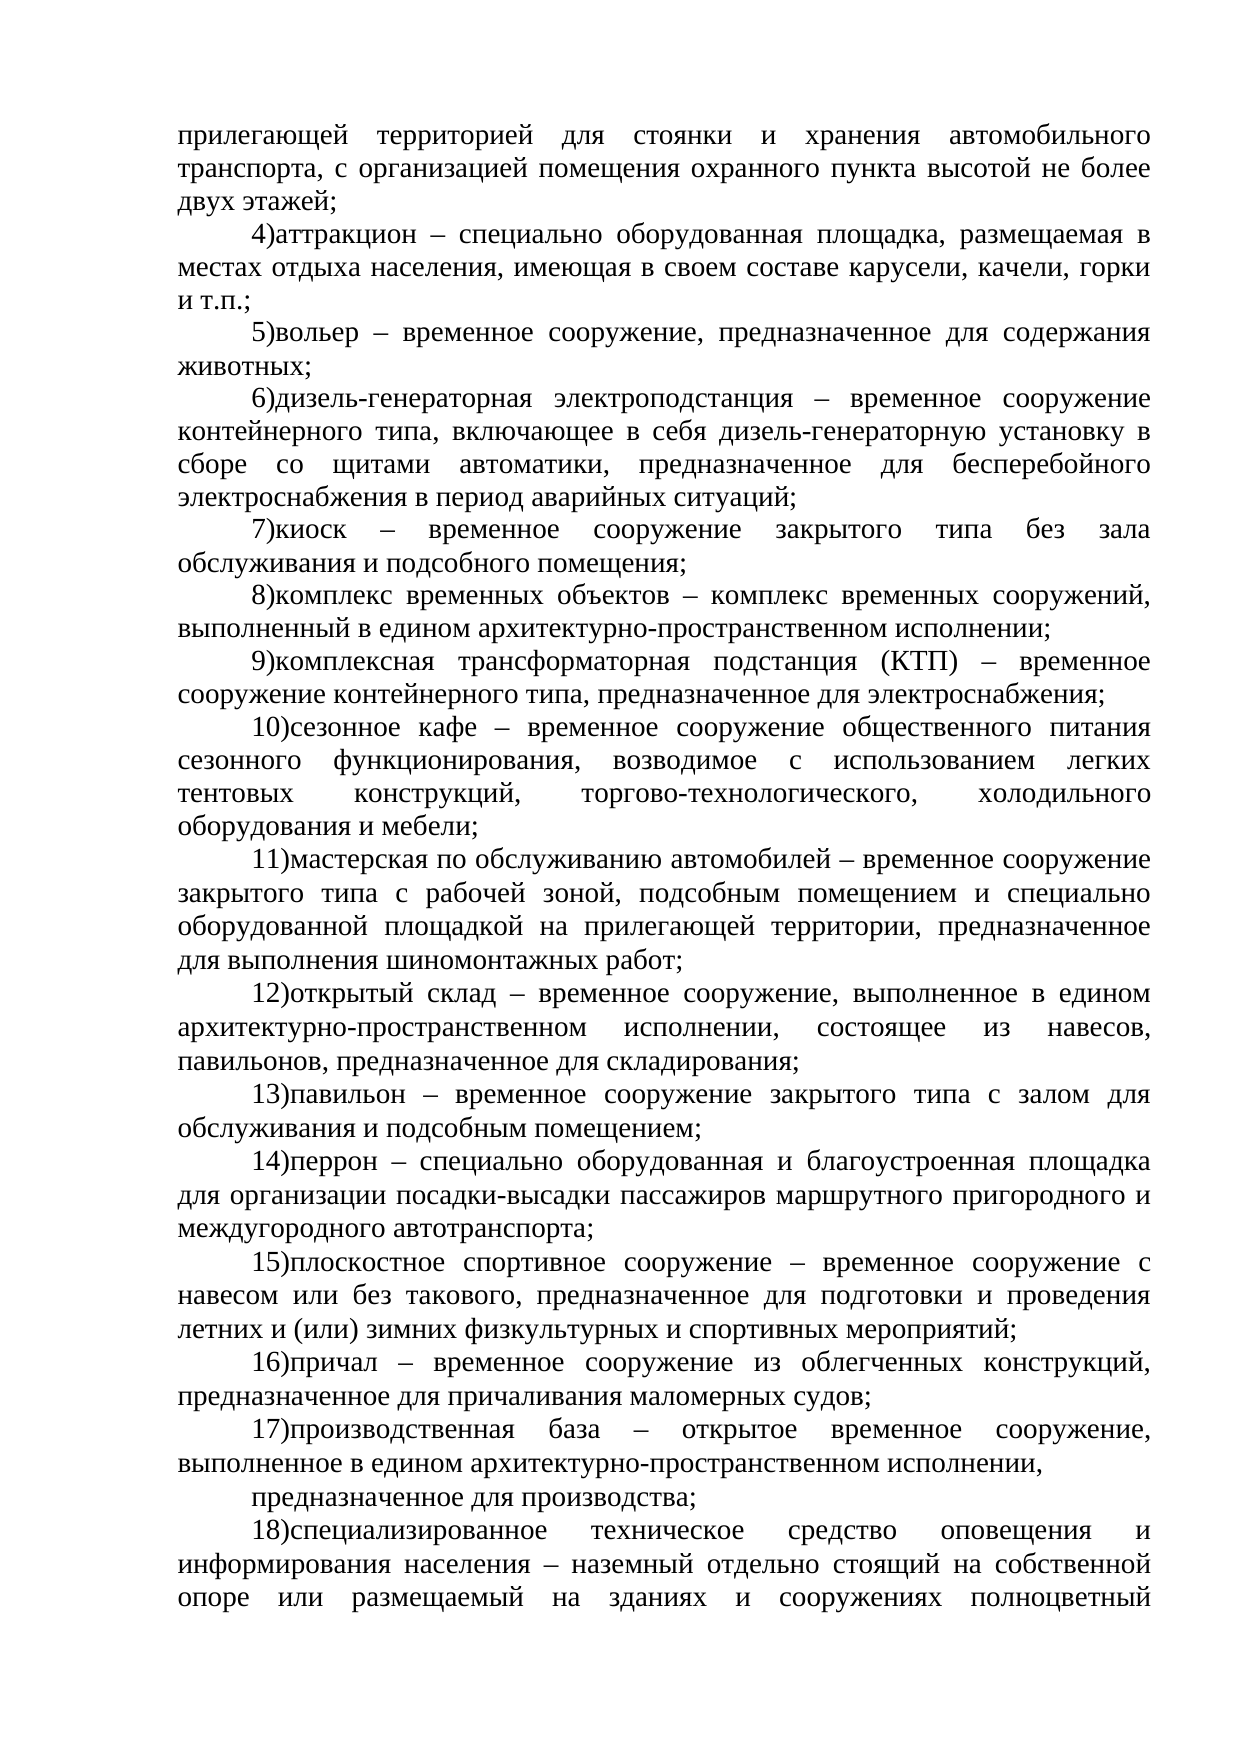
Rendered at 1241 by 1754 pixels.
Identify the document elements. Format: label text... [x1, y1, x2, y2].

text предназначенное для производства; [177, 1479, 1152, 1512]
text 13)павильон – временное сооружение закрытого типа с залом для обслуживания и подсобным помещением; [177, 1076, 1152, 1143]
text 7)киоск – временное сооружение закрытого типа без зала обслуживания и подсобного помещения; [177, 513, 1152, 578]
text 9)комплексная трансформаторная подстанция (КТП) – временное сооружение контейнерного типа, предназначенное для электроснабжения; [177, 644, 1152, 710]
text 8)комплекс временных объектов – комплекс временных сооружений, выполненный в едином архитектурно-пространственном исполнении; [177, 578, 1152, 644]
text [177, 1512, 1152, 1613]
text 4)аттракцион – специально оборудованная площадка, размещаемая в местах отдыха населения, имеющая в своем составе карусели, качели, горки и т.п.; [177, 217, 1152, 315]
text 6)дизель-генераторная электроподстанция – временное сооружение контейнерного типа, включающее в себя дизель-генераторную установку в сборе со щитами автоматики, предназначенное для бесперебойного электроснабжения в период аварийных ситуаций; [177, 381, 1152, 513]
text 15)плоскостное спортивное сооружение – временное сооружение с навесом или без такового, предназначенное для подготовки и проведения летних и (или) зимних физкультурных и спортивных мероприятий; [177, 1244, 1152, 1344]
text 11)мастерская по обслуживанию автомобилей – временное сооружение закрытого типа с рабочей зоной, подсобным помещением и специально оборудованной площадкой на прилегающей территории, предназначенное для выполнения шиномонтажных работ; [177, 841, 1152, 976]
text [177, 118, 1152, 217]
text 16)причал – временное сооружение из облегченных конструкций, предназначенное для причаливания маломерных судов; [177, 1344, 1152, 1412]
text 17)производственная база – открытое временное сооружение, выполненное в едином архитектурно-пространственном исполнении, [177, 1412, 1152, 1479]
text 12)открытый склад – временное сооружение, выполненное в едином архитектурно-пространственном исполнении, состоящее из навесов, павильонов, предназначенное для складирования; [177, 976, 1152, 1076]
text 14)перрон – специально оборудованная и благоустроенная площадка для организации посадки-высадки пассажиров маршрутного пригородного и междугородного автотранспорта; [177, 1143, 1152, 1244]
text 5)вольер – временное сооружение, предназначенное для содержания животных; [177, 315, 1152, 381]
text 10)сезонное кафе – временное сооружение общественного питания сезонного функционирования, возводимое с использованием легких тентовых конструкций, торгово-технологического, холодильного оборудования и мебели; [177, 710, 1152, 841]
